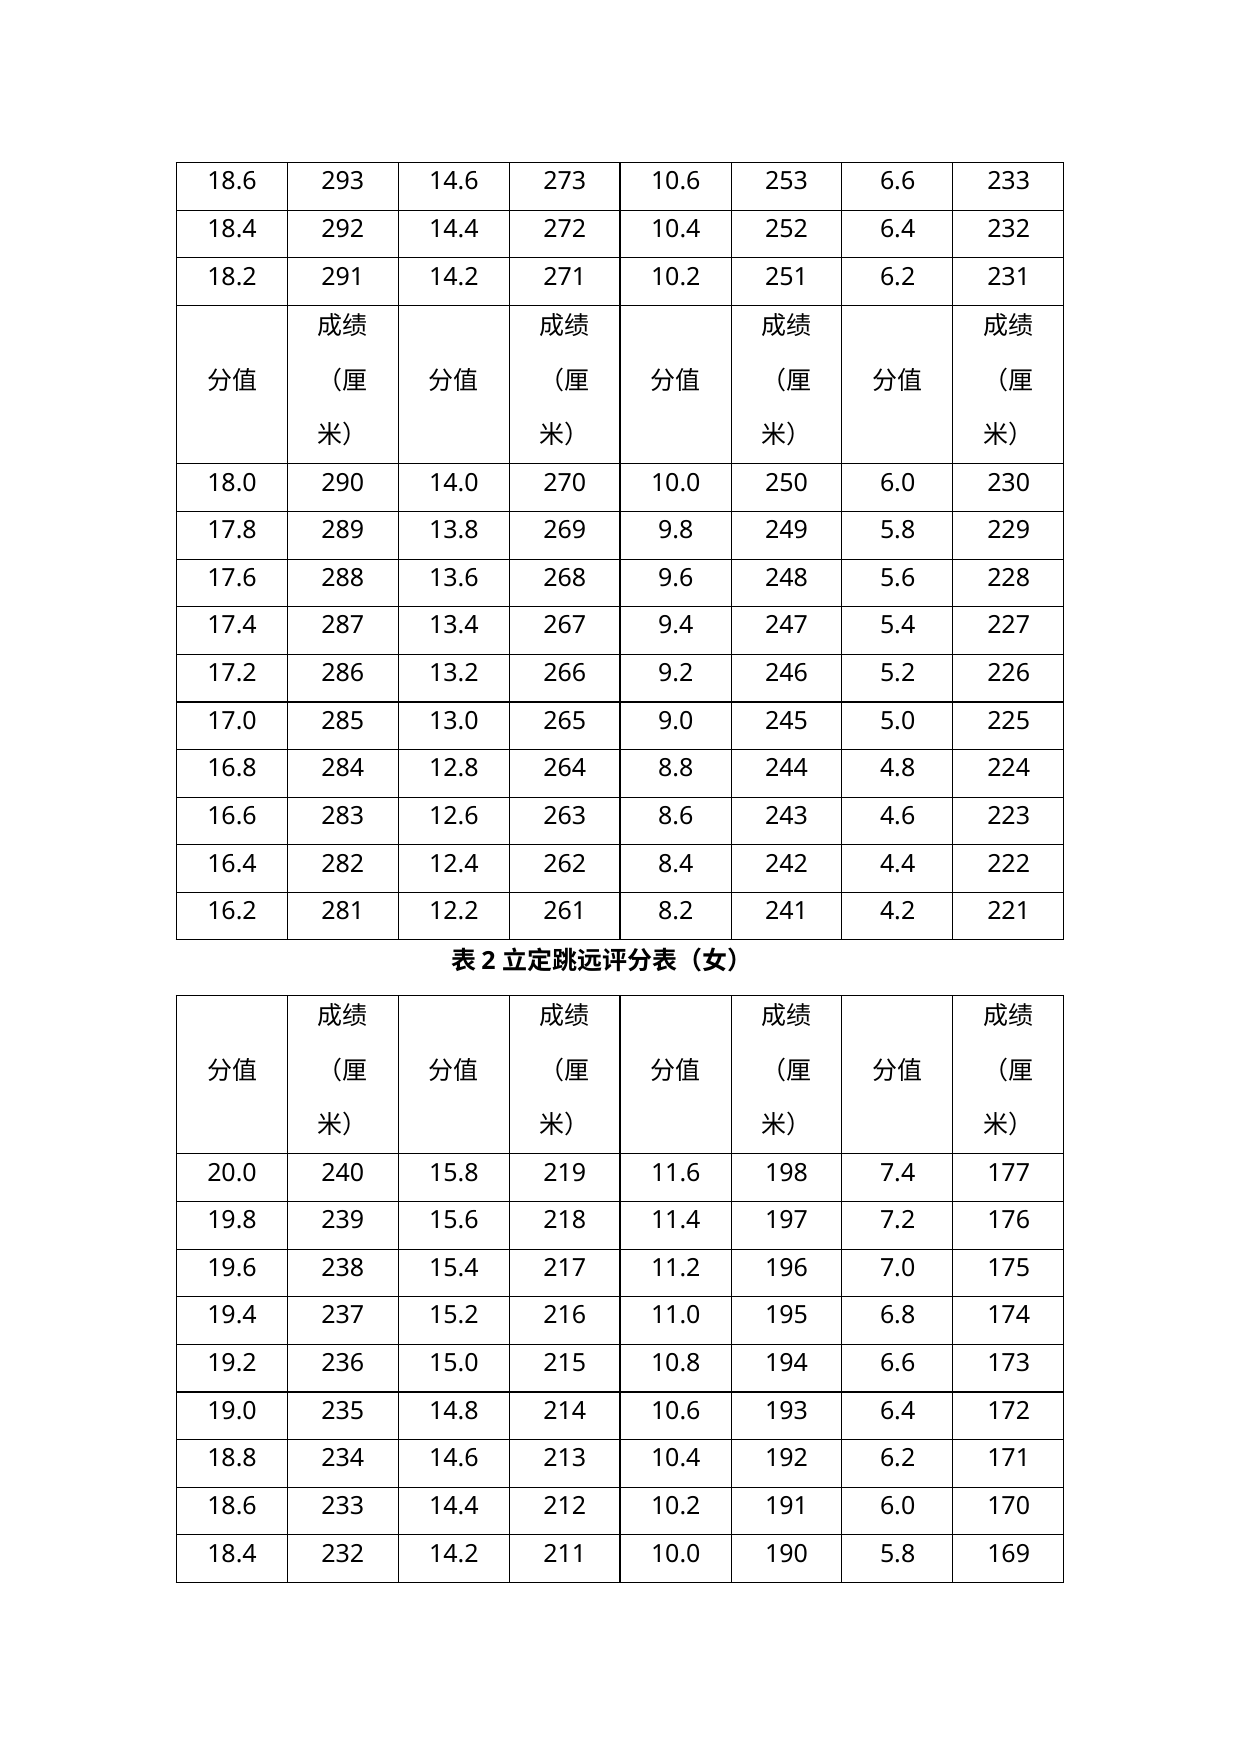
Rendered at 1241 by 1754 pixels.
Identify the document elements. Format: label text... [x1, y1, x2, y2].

table_header 分值 [399, 996, 509, 1153]
table_cell 12.2 [399, 893, 509, 939]
table_cell 11.0 [621, 1297, 731, 1344]
table_cell 216 [510, 1297, 619, 1344]
table_cell 16.4 [177, 845, 287, 892]
table_cell 10.0 [621, 464, 731, 511]
table_cell 12.4 [399, 845, 509, 892]
table_cell 192 [732, 1440, 841, 1487]
table_cell 272 [510, 211, 619, 257]
table_cell 262 [510, 845, 619, 892]
table_cell 247 [732, 607, 841, 654]
table_cell 4.2 [842, 893, 952, 939]
table_cell 10.8 [621, 1345, 731, 1391]
table_cell 9.8 [621, 512, 731, 558]
table_cell 241 [732, 893, 841, 939]
table_cell 243 [732, 798, 841, 844]
table_cell 16.8 [177, 750, 287, 797]
table_cell 173 [953, 1345, 1063, 1391]
table_cell 293 [288, 163, 398, 209]
table_cell 194 [732, 1345, 841, 1391]
table_cell 15.2 [399, 1297, 509, 1344]
table_cell 12.6 [399, 798, 509, 844]
table_cell 14.4 [399, 1488, 509, 1534]
table_cell 10.6 [621, 1393, 731, 1439]
table_cell 19.4 [177, 1297, 287, 1344]
table_cell 190 [732, 1535, 841, 1582]
table_cell 239 [288, 1202, 398, 1248]
table_cell 175 [953, 1250, 1063, 1296]
table_cell 17.2 [177, 655, 287, 701]
table_cell 285 [288, 703, 398, 749]
table_cell 16.2 [177, 893, 287, 939]
table_cell 分值 [177, 306, 287, 463]
table_cell 14.2 [399, 1535, 509, 1582]
table_cell 13.2 [399, 655, 509, 701]
table_cell 18.6 [177, 1488, 287, 1534]
table_cell 7.0 [842, 1250, 952, 1296]
table_cell 244 [732, 750, 841, 797]
table_cell 19.0 [177, 1393, 287, 1439]
table_cell 232 [288, 1535, 398, 1582]
table_cell 290 [288, 464, 398, 511]
table_cell 8.8 [621, 750, 731, 797]
table_cell 5.0 [842, 703, 952, 749]
table_cell 10.0 [621, 1535, 731, 1582]
table_cell 5.6 [842, 560, 952, 606]
table_cell 215 [510, 1345, 619, 1391]
table_cell 231 [953, 258, 1063, 305]
table_cell 14.6 [399, 163, 509, 209]
table_cell 233 [288, 1488, 398, 1534]
table_cell 6.2 [842, 258, 952, 305]
table_cell 213 [510, 1440, 619, 1487]
table_cell 226 [953, 655, 1063, 701]
table_header 成绩 （厘米） [288, 996, 398, 1153]
table_cell 224 [953, 750, 1063, 797]
table_cell 171 [953, 1440, 1063, 1487]
table_cell 14.4 [399, 211, 509, 257]
table_cell 10.2 [621, 258, 731, 305]
table_cell 228 [953, 560, 1063, 606]
table_cell 287 [288, 607, 398, 654]
table_cell 15.0 [399, 1345, 509, 1391]
table_cell 11.4 [621, 1202, 731, 1248]
table_cell 267 [510, 607, 619, 654]
table_cell 264 [510, 750, 619, 797]
table_cell 分值 [842, 306, 952, 463]
table_cell 248 [732, 560, 841, 606]
table_cell 成绩 （厘米） [732, 306, 841, 463]
table_cell 5.8 [842, 1535, 952, 1582]
table_cell 195 [732, 1297, 841, 1344]
table_cell 284 [288, 750, 398, 797]
table_cell 172 [953, 1393, 1063, 1439]
table_cell 20.0 [177, 1154, 287, 1201]
table_cell 230 [953, 464, 1063, 511]
table_cell 217 [510, 1250, 619, 1296]
table_cell 4.8 [842, 750, 952, 797]
table_cell 240 [288, 1154, 398, 1201]
table_cell 19.8 [177, 1202, 287, 1248]
table_cell 211 [510, 1535, 619, 1582]
table_cell 174 [953, 1297, 1063, 1344]
table_cell 18.4 [177, 1535, 287, 1582]
table_cell 19.6 [177, 1250, 287, 1296]
table_cell 198 [732, 1154, 841, 1201]
table_cell 5.8 [842, 512, 952, 558]
table_cell 170 [953, 1488, 1063, 1534]
table_cell 13.8 [399, 512, 509, 558]
table_cell 9.6 [621, 560, 731, 606]
table_cell 242 [732, 845, 841, 892]
table_cell 11.6 [621, 1154, 731, 1201]
table_cell 232 [953, 211, 1063, 257]
table_cell 18.4 [177, 211, 287, 257]
table_cell 236 [288, 1345, 398, 1391]
table_cell 15.6 [399, 1202, 509, 1248]
table_cell 191 [732, 1488, 841, 1534]
table_cell 9.2 [621, 655, 731, 701]
table_cell 7.4 [842, 1154, 952, 1201]
table_cell 246 [732, 655, 841, 701]
table_cell 235 [288, 1393, 398, 1439]
table_cell 15.8 [399, 1154, 509, 1201]
table_cell 169 [953, 1535, 1063, 1582]
table_cell 16.6 [177, 798, 287, 844]
table_cell 196 [732, 1250, 841, 1296]
table_header 分值 [621, 996, 731, 1153]
table_cell 17.6 [177, 560, 287, 606]
table_cell 218 [510, 1202, 619, 1248]
table_cell 222 [953, 845, 1063, 892]
table_cell 176 [953, 1202, 1063, 1248]
table_cell 6.4 [842, 211, 952, 257]
table_cell 6.2 [842, 1440, 952, 1487]
table_cell 6.0 [842, 464, 952, 511]
table_cell 214 [510, 1393, 619, 1439]
table_cell 14.0 [399, 464, 509, 511]
table_cell 286 [288, 655, 398, 701]
table_cell 253 [732, 163, 841, 209]
table_cell 7.2 [842, 1202, 952, 1248]
table_cell 273 [510, 163, 619, 209]
table_cell 10.4 [621, 211, 731, 257]
text 表2 立定跳远评分表（女） [187, 940, 1053, 977]
table_cell 18.0 [177, 464, 287, 511]
table_cell 221 [953, 893, 1063, 939]
table_cell 238 [288, 1250, 398, 1296]
table_cell 229 [953, 512, 1063, 558]
table_cell 261 [510, 893, 619, 939]
table_cell 283 [288, 798, 398, 844]
table_cell 6.6 [842, 1345, 952, 1391]
table_cell 12.8 [399, 750, 509, 797]
table_cell 17.8 [177, 512, 287, 558]
table_cell 212 [510, 1488, 619, 1534]
table_cell 223 [953, 798, 1063, 844]
table_cell 10.6 [621, 163, 731, 209]
table_cell 271 [510, 258, 619, 305]
table_cell 6.6 [842, 163, 952, 209]
table_cell 14.6 [399, 1440, 509, 1487]
table_cell 成绩 （厘米） [510, 306, 619, 463]
table_cell 17.0 [177, 703, 287, 749]
table_cell 8.6 [621, 798, 731, 844]
table_cell 13.4 [399, 607, 509, 654]
table_cell 268 [510, 560, 619, 606]
table_cell 263 [510, 798, 619, 844]
table_cell 10.2 [621, 1488, 731, 1534]
table_header 分值 [842, 996, 952, 1153]
table_cell 282 [288, 845, 398, 892]
table_cell 9.4 [621, 607, 731, 654]
table_cell 265 [510, 703, 619, 749]
table_header 成绩 （厘米） [732, 996, 841, 1153]
table_cell 245 [732, 703, 841, 749]
table_cell 288 [288, 560, 398, 606]
table_cell 227 [953, 607, 1063, 654]
table_cell 249 [732, 512, 841, 558]
table_cell 193 [732, 1393, 841, 1439]
table_cell 5.4 [842, 607, 952, 654]
table_cell 270 [510, 464, 619, 511]
table_cell 6.0 [842, 1488, 952, 1534]
table_header 成绩 （厘米） [953, 996, 1063, 1153]
table_cell 233 [953, 163, 1063, 209]
table_cell 237 [288, 1297, 398, 1344]
table_cell 13.0 [399, 703, 509, 749]
table_cell 225 [953, 703, 1063, 749]
table_cell 292 [288, 211, 398, 257]
table_cell 6.8 [842, 1297, 952, 1344]
table_cell 成绩 （厘米） [953, 306, 1063, 463]
table_cell 14.8 [399, 1393, 509, 1439]
table_cell 13.6 [399, 560, 509, 606]
table_cell 269 [510, 512, 619, 558]
table_cell 197 [732, 1202, 841, 1248]
table_cell 分值 [621, 306, 731, 463]
table_cell 8.4 [621, 845, 731, 892]
table_cell 281 [288, 893, 398, 939]
table_header 分值 [177, 996, 287, 1153]
table_cell 15.4 [399, 1250, 509, 1296]
table_cell 10.4 [621, 1440, 731, 1487]
table_cell 分值 [399, 306, 509, 463]
table_cell 11.2 [621, 1250, 731, 1296]
table_header 成绩 （厘米） [510, 996, 619, 1153]
table_cell 17.4 [177, 607, 287, 654]
table_cell 4.4 [842, 845, 952, 892]
table_cell 18.2 [177, 258, 287, 305]
table_cell 266 [510, 655, 619, 701]
table_cell 219 [510, 1154, 619, 1201]
table_cell 291 [288, 258, 398, 305]
table_cell 4.6 [842, 798, 952, 844]
table_cell 251 [732, 258, 841, 305]
table_cell 250 [732, 464, 841, 511]
table_cell 6.4 [842, 1393, 952, 1439]
table_cell 234 [288, 1440, 398, 1487]
table_cell 9.0 [621, 703, 731, 749]
table_cell 14.2 [399, 258, 509, 305]
table_cell 177 [953, 1154, 1063, 1201]
table_cell 18.6 [177, 163, 287, 209]
table_cell 252 [732, 211, 841, 257]
table_cell 289 [288, 512, 398, 558]
table_cell 8.2 [621, 893, 731, 939]
table_cell 成绩 （厘米） [288, 306, 398, 463]
table_cell 18.8 [177, 1440, 287, 1487]
table_cell 5.2 [842, 655, 952, 701]
table_cell 19.2 [177, 1345, 287, 1391]
